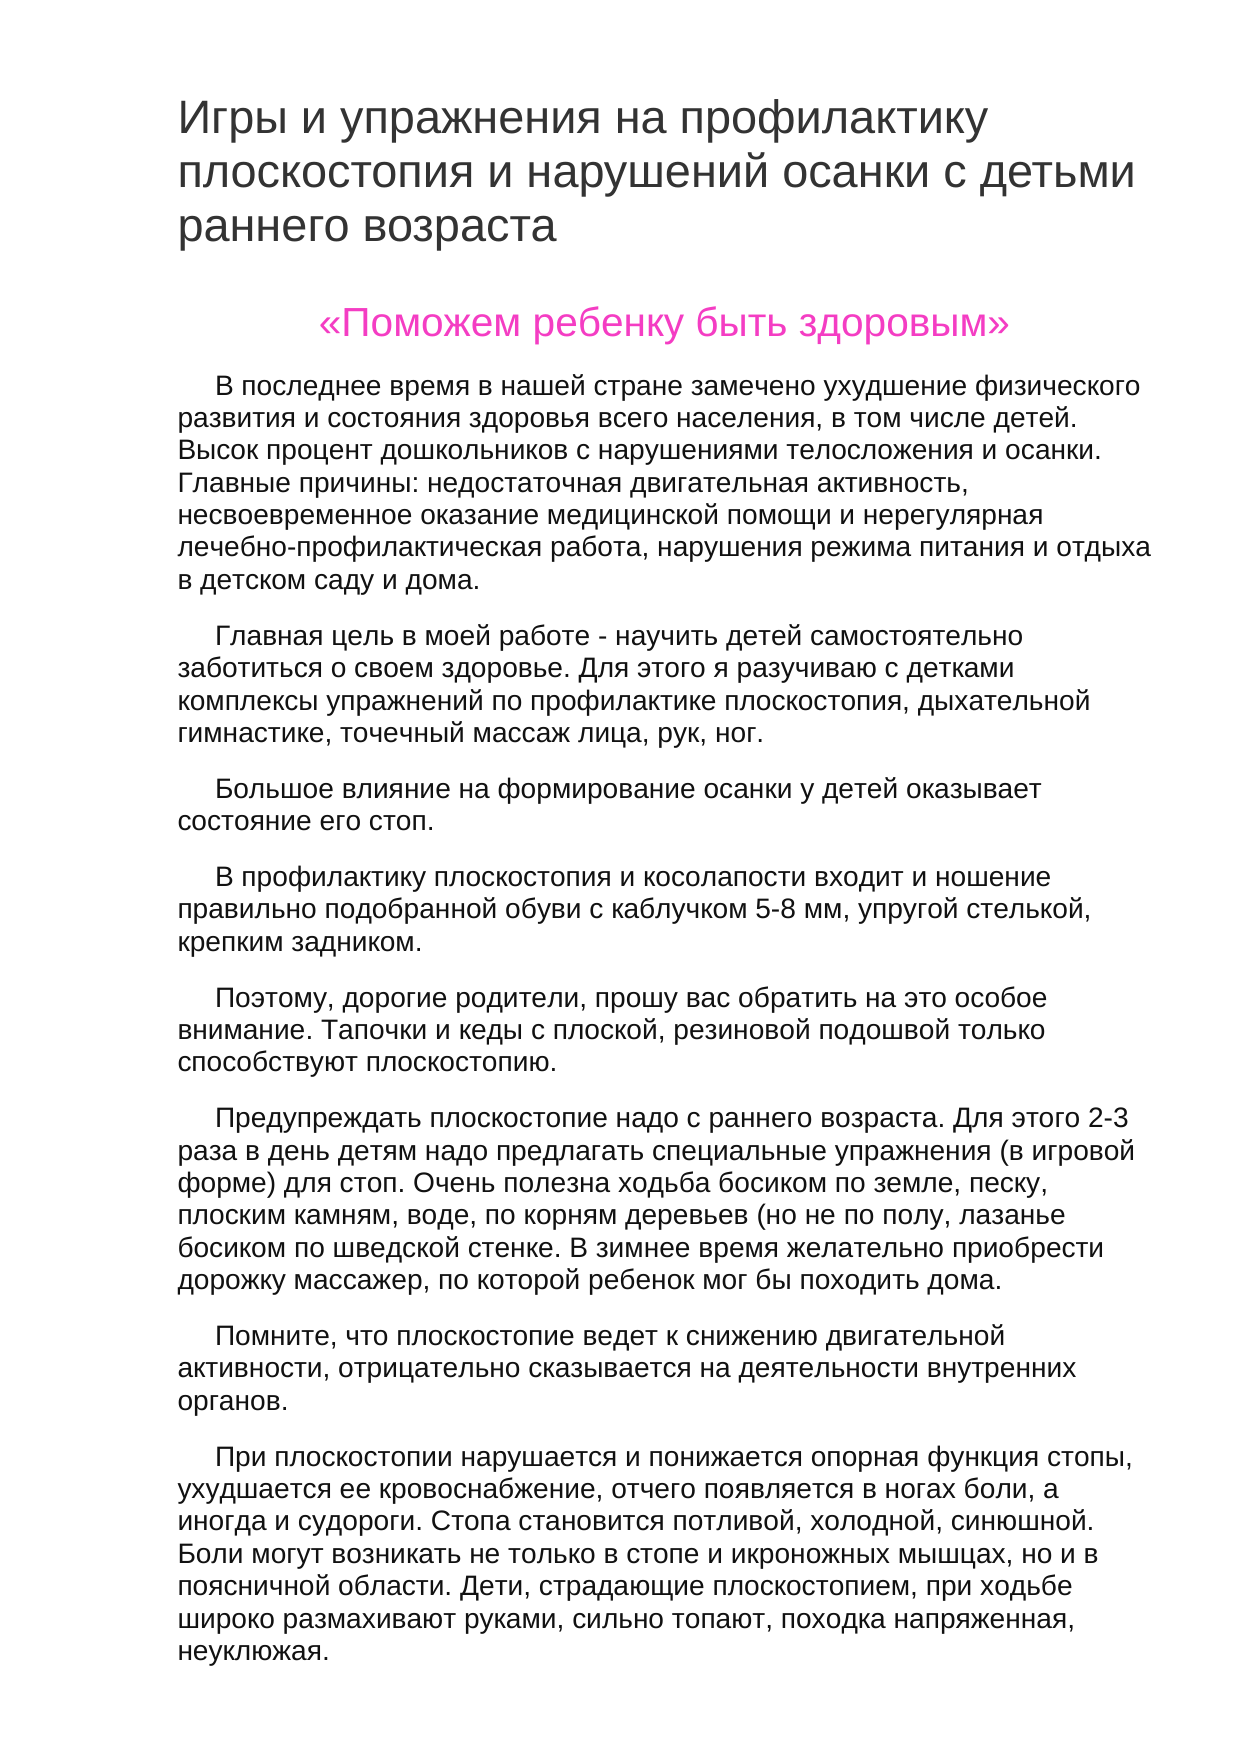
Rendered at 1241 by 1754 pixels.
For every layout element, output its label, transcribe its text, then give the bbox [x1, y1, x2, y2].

text Главная цель в моей работе - научить детей самостоятельно заботиться о своем здоровье. Для этого я разучиваю с детками комплексы упражнений по профилактике плоскостопия, дыхательной гимнастике, точечный массаж лица, рук, ног. [177, 619, 1152, 748]
text Помните, что плоскостопие ведет к снижению двигательной активности, отрицательно сказывается на деятельности внутренних органов. [177, 1319, 1152, 1416]
text При плоскостопии нарушается и понижается опорная функция стопы, ухудшается ее кровоснабжение, отчего появляется в ногах боли, а иногда и судороги. Стопа становится потливой, холодной, синюшной. Боли могут возникать не только в стопе и икроножных мышцах, но и в поясничной области. Дети, страдающие плоскостопием, при ходьбе широко размахивают руками, сильно топают, походка напряженная, неуклюжая. [177, 1439, 1152, 1666]
text Игры и упражнения на профилактику плоскостопия и нарушений осанки с детьми раннего возраста [177, 89, 1152, 251]
text Предупреждать плоскостопие надо с раннего возраста. Для этого 2-3 раза в день детям надо предлагать специальные упражнения (в игровой форме) для стоп. Очень полезна ходьба босиком по земле, песку, плоским камням, воде, по корням деревьев (но не по полу, лазанье босиком по шведской стенке. В зимнее время желательно приобрести дорожку массажер, по которой ребенок мог бы походить дома. [177, 1101, 1152, 1296]
text Поэтому, дорогие родители, прошу вас обратить на это особое внимание. Тапочки и кеды с плоской, резиновой подошвой только способствуют плоскостопию. [177, 981, 1152, 1078]
text Большое влияние на формирование осанки у детей оказывает состояние его стоп. [177, 772, 1152, 836]
text В профилактику плоскостопия и косолапости входит и ношение правильно подобранной обуви с каблучком 5-8 мм, упругой стелькой, крепким задником. [177, 860, 1152, 957]
text В последнее время в нашей стране замечено ухудшение физического развития и состояния здоровья всего населения, в том числе детей. Высок процент дошкольников с нарушениями телосложения и осанки. Главные причины: недостаточная двигательная активность, несвоевременное оказание медицинской помощи и нерегулярная лечебно-профилактическая работа, нарушения режима питания и отдыха в детском саду и дома. [177, 368, 1152, 595]
text «Поможем ребенку быть здоровым» [177, 298, 1152, 345]
